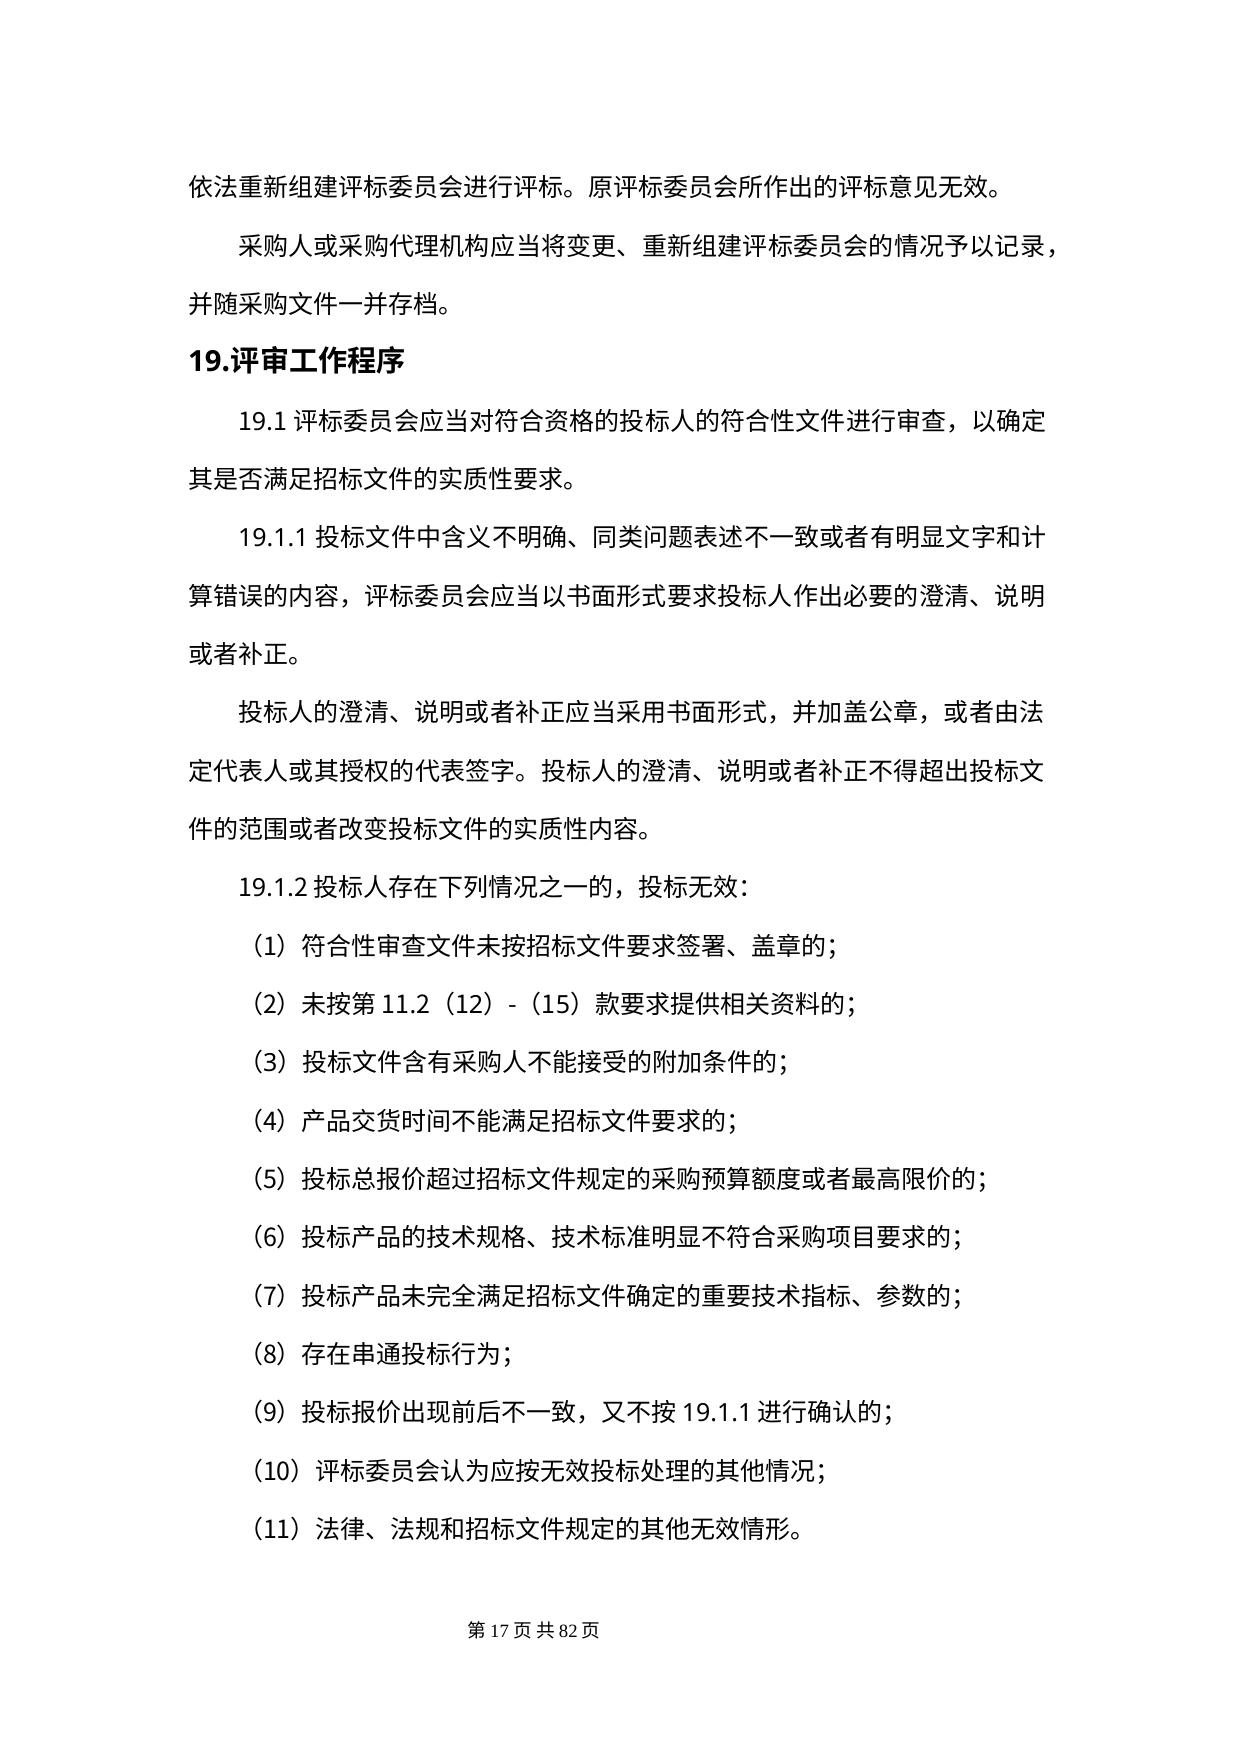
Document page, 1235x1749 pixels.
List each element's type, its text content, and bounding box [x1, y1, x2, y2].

text 19.1.2投标人存在下列情况之一的，投标无效： [188, 850, 1046, 908]
list 未按第11.2（12）-（15）款要求提供相关资料的； [188, 967, 1046, 1025]
list 法律、法规和招标文件规定的其他无效情形。 [188, 1492, 1046, 1550]
text 投标人的澄清、说明或者补正应当采用书面形式，并加盖公章，或者由法定代表人或其授权的代表签字。投标人的澄清、说明或者补正不得超出投标文件的范围或者改变投标文件的实质性内容。 [188, 675, 1046, 850]
list 投标产品的技术规格、技术标准明显不符合采购项目要求的； [188, 1200, 1046, 1258]
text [188, 150, 1046, 208]
list 评标委员会认为应按无效投标处理的其他情况； [188, 1433, 1046, 1492]
list 符合性审查文件未按招标文件要求签署、盖章的； [188, 908, 1046, 967]
title 19.评审工作程序 [188, 325, 1046, 383]
list 产品交货时间不能满足招标文件要求的； [188, 1083, 1046, 1142]
list 存在串通投标行为； [188, 1317, 1046, 1375]
list 投标总报价超过招标文件规定的采购预算额度或者最高限价的； [188, 1142, 1046, 1200]
list 投标文件含有采购人不能接受的附加条件的； [188, 1025, 1046, 1083]
text 19.1 评标委员会应当对符合资格的投标人的符合性文件进行审查，以确定其是否满足招标文件的实质性要求。 [188, 383, 1046, 500]
list 投标产品未完全满足招标文件确定的重要技术指标、参数的； [188, 1258, 1046, 1317]
text 采购人或采购代理机构应当将变更、重新组建评标委员会的情况予以记录，并随采购文件一并存档。 [188, 208, 1046, 325]
list 投标报价出现前后不一致，又不按19.1.1进行确认的； [188, 1375, 1046, 1433]
text 19.1.1 投标文件中含义不明确、同类问题表述不一致或者有明显文字和计算错误的内容，评标委员会应当以书面形式要求投标人作出必要的澄清、说明或者补正。 [188, 500, 1046, 675]
